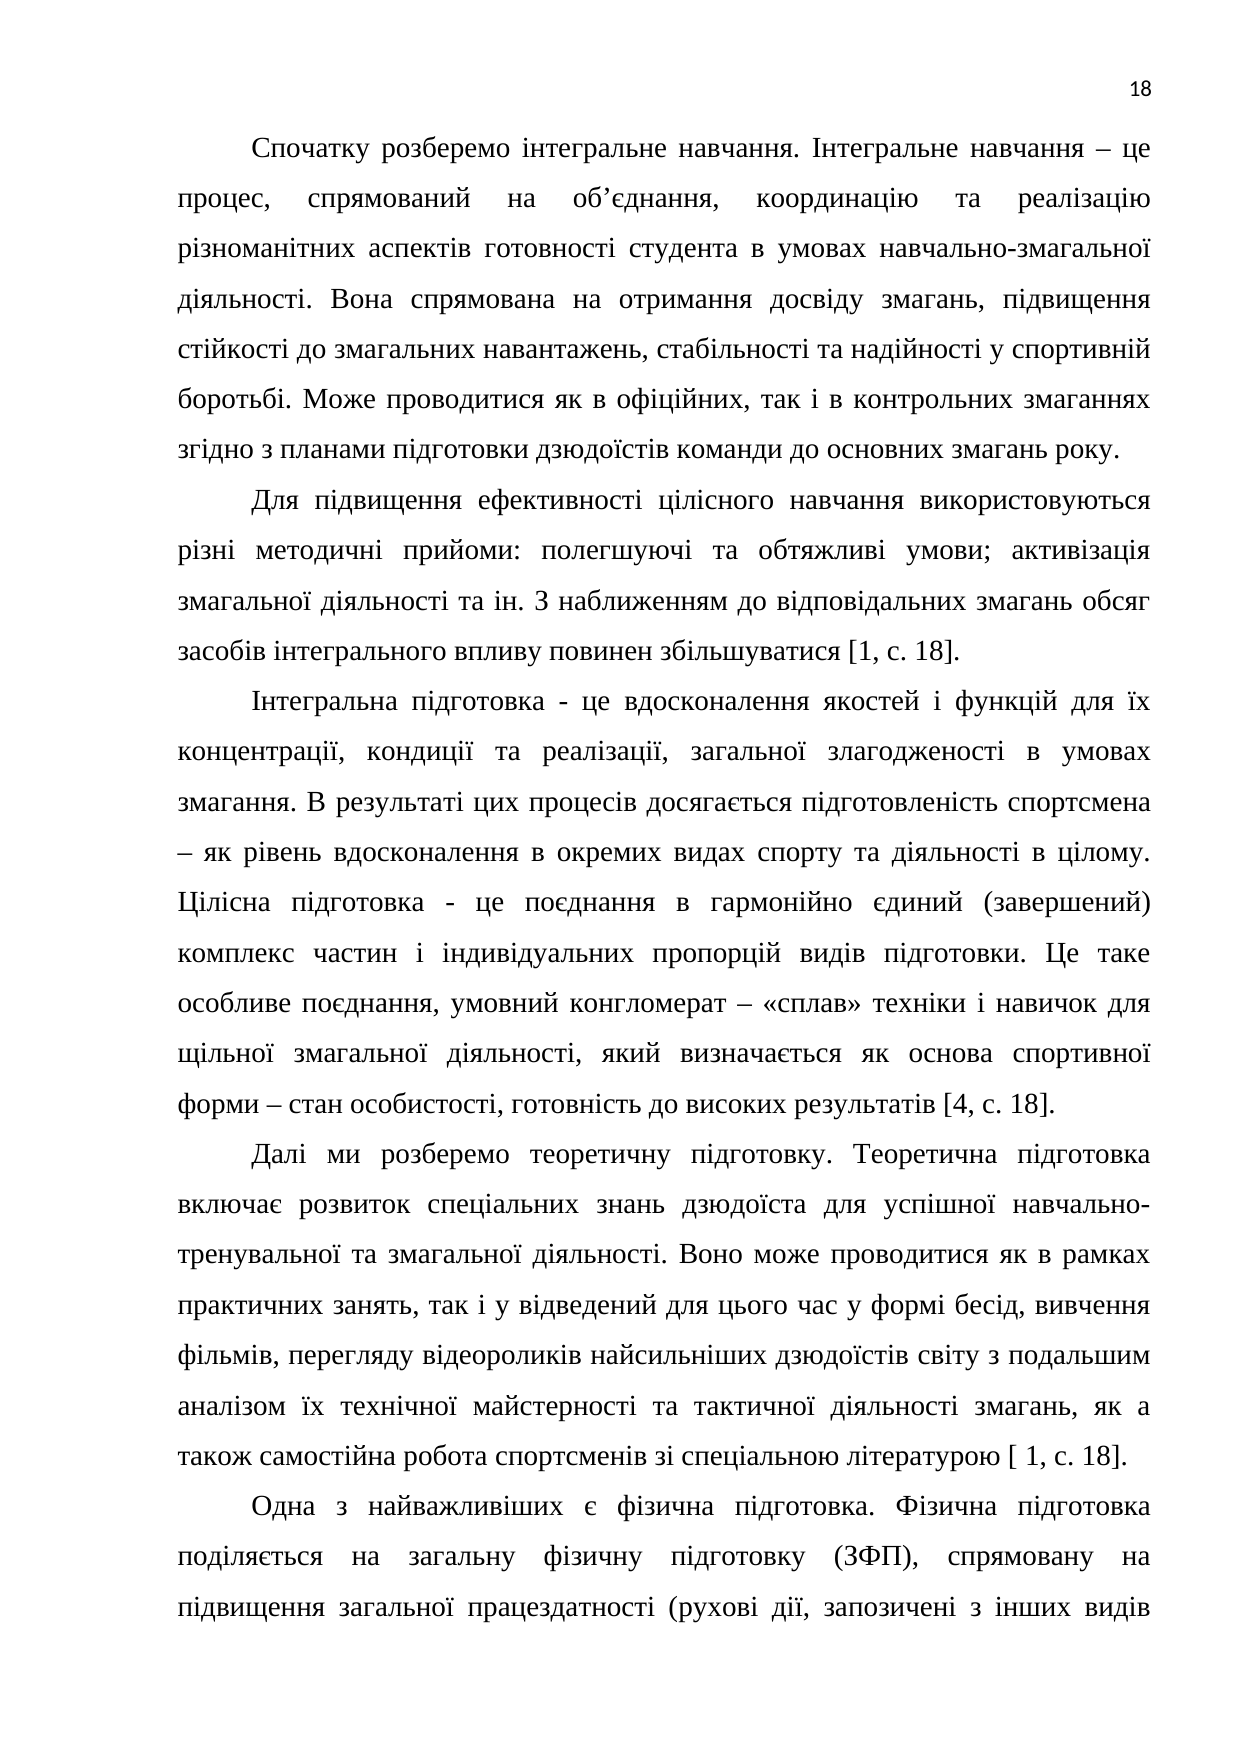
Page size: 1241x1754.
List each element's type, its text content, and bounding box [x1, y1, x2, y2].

text Для підвищення ефективності цілісного навчання використовуються різні методичні прийоми: полегшуючі та обтяжливі умови; активізація змагальної діяльності та ін. З наближенням до відповідальних змагань обсяг засобів інтегрального впливу повинен збільшуватися [1, с. 18]. [177, 482, 1152, 666]
text Інтегральна підготовка - це вдосконалення якостей і функцій для їх концентрації, кондиції та реалізації, загальної злагодженості в умовах змагання. В результаті цих процесів досягається підготовленість спортсмена – як рівень вдосконалення в окремих видах спорту та діяльності в цілому. Цілісна підготовка - це поєднання в гармонійно єдиний (завершений) комплекс частин і індивідуальних пропорцій видів підготовки. Це таке особливе поєднання, умовний конгломерат – «сплав» техніки і навичок для щільної змагальної діяльності, який визначається як основа спортивної форми – стан особистості, готовність до високих результатів [4, с. 18]. [177, 683, 1152, 1119]
text Спочатку розберемо інтегральне навчання. Інтегральне навчання – це процес, спрямований на об’єднання, координацію та реалізацію різноманітних аспектів готовності студента в умовах навчально-змагальної діяльності. Вона спрямована на отримання досвіду змагань, підвищення стійкості до змагальних навантажень, стабільності та надійності у спортивній боротьбі. Може проводитися як в офіційних, так і в контрольних змаганнях згідно з планами підготовки дзюдоїстів команди до основних змагань року. [177, 130, 1152, 465]
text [177, 1488, 1152, 1622]
text Далі ми розберемо теоретичну підготовку. Теоретична підготовка включає розвиток спеціальних знань дзюдоїста для успішної навчально-тренувальної та змагальної діяльності. Воно може проводитися як в рамках практичних занять, так і у відведений для цього час у формі бесід, вивчення фільмів, перегляду відеороликів найсильніших дзюдоїстів світу з подальшим аналізом їх технічної майстерності та тактичної діяльності змагань, як а також самостійна робота спортсменів зі спеціальною літературою [ 1, с. 18]. [177, 1136, 1152, 1471]
